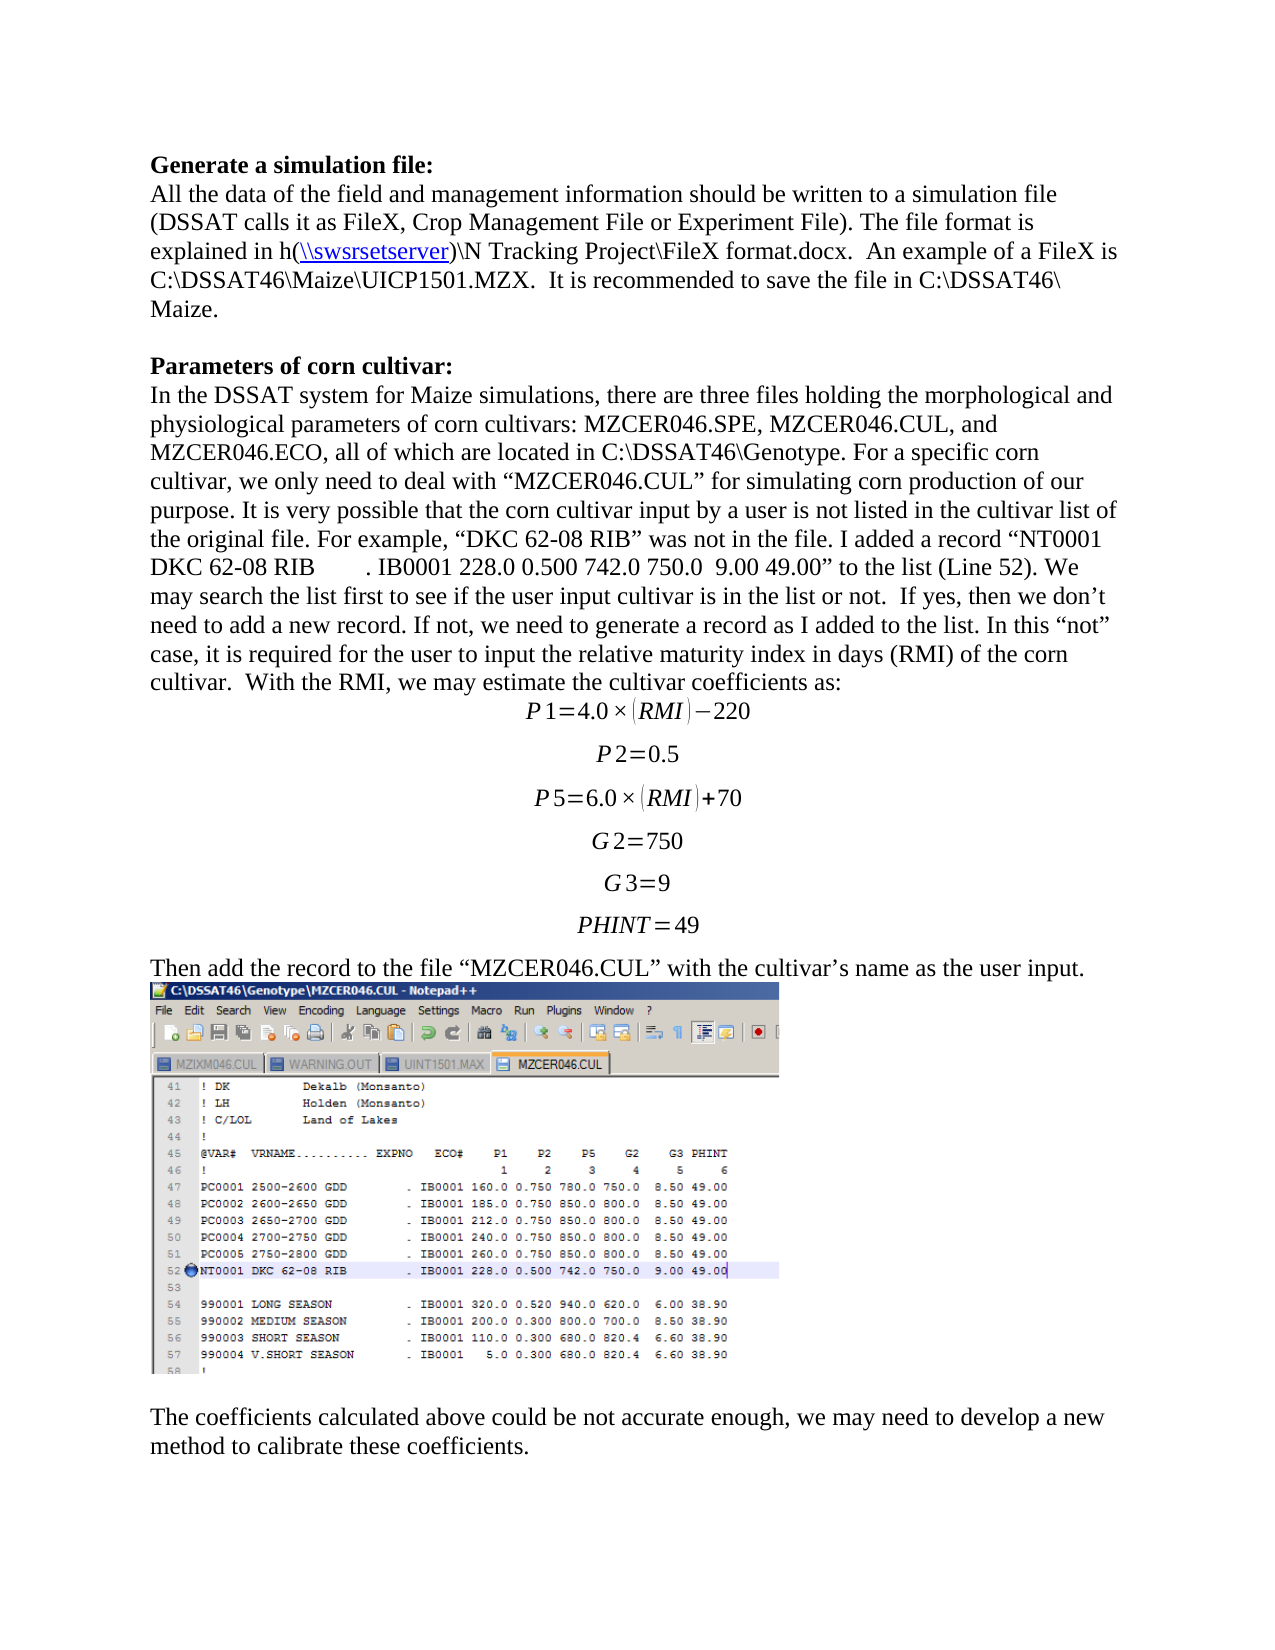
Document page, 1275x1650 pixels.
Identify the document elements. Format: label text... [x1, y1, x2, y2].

text Parameters of corn cultivar: [150, 351, 1125, 380]
text The coefficients calculated above could be not accurate enough, we may need to develop a new method to calibrate these coefficients. [150, 1402, 1125, 1459]
text In the DSSAT system for Maize simulations, there are three files holding the morphological and physiological parameters of corn cultivars: MZCER046.SPE, MZCER046.CUL, and MZCER046.ECO, all of which are located in C:\DSSAT46\Genotype. For a specific corn cultivar, we only need to deal with “MZCER046.CUL” for simulating corn production of our purpose. It is very possible that the corn cultivar input by a user is not listed in the cultivar list of the original file. For example, “DKC 62-08 RIB” was not in the file. I added a record “NT0001 DKC 62-08 RIB . IB0001 228.0 0.500 742.0 750.0 9.00 49.00” to the list (Line 52). We may search the list first to see if the user input cultivar is in the list or not. If yes, then we don’t need to add a new record. If not, we need to generate a record as I added to the list. In this “not” case, it is required for the user to input the relative maturity index in days (RMI) of the corn cultivar. With the RMI, we may estimate the cultivar coefficients as: [150, 380, 1125, 696]
text Then add the record to the file “MZCER046.CUL” with the cultivar’s name as the user input. [150, 953, 1125, 982]
text Generate a simulation file: [150, 150, 1125, 179]
text All the data of the field and management information should be written to a simulation file (DSSAT calls it as FileX, Crop Management File or Experiment File). The file format is explained in h(\\swsrsetserver)\N Tracking Project\FileX format.docx. An example of a FileX is C:\DSSAT46\Maize\UICP1501.MZX. It is recommended to save the file in C:\DSSAT46\Maize. [150, 179, 1125, 322]
picture [150, 982, 780, 1374]
